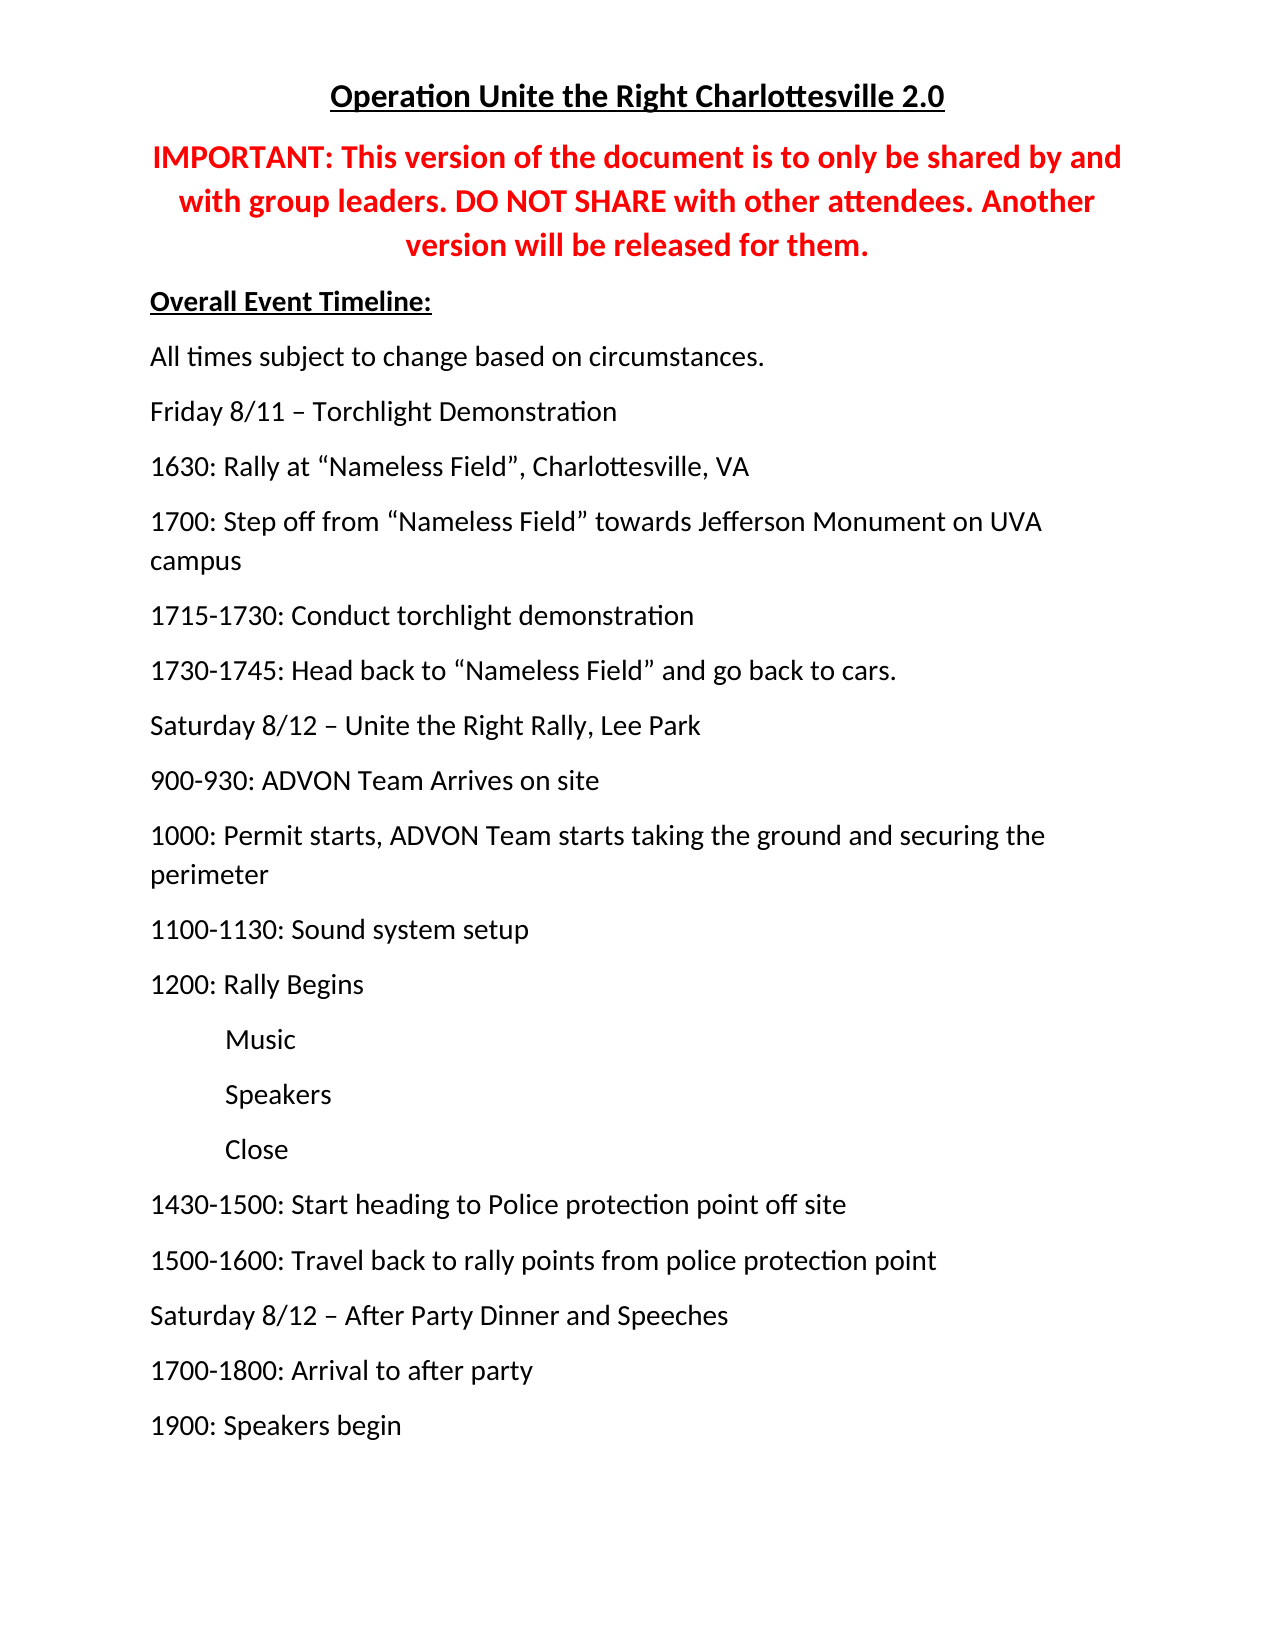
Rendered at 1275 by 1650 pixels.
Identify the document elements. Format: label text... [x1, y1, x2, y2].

text 1200: Rally Begins [150, 966, 1125, 1002]
text 900-930: ADVON Team Arrives on site [150, 762, 1125, 798]
text Saturday 8/12 – Unite the Right Rally, Lee Park [150, 707, 1125, 743]
text 1730-1745: Head back to “Nameless Field” and go back to cars. [150, 652, 1125, 688]
text 1430-1500: Start heading to Police protection point off site [150, 1186, 1125, 1222]
text 1715-1730: Conduct torchlight demonstration [150, 597, 1125, 633]
text 1700: Step off from “Nameless Field” towards Jefferson Monument on UVA campus [150, 503, 1125, 577]
text 1900: Speakers begin [150, 1407, 1125, 1442]
text 1700-1800: Arrival to after party [150, 1352, 1125, 1387]
text Overall Event Timeline: [150, 283, 1125, 319]
text 1100-1130: Sound system setup [150, 911, 1125, 947]
text Music [150, 1021, 1125, 1057]
text Friday 8/11 – Torchlight Demonstration [150, 393, 1125, 429]
text Speakers [150, 1076, 1125, 1112]
text Close [150, 1131, 1125, 1167]
text Saturday 8/12 – After Party Dinner and Speeches [150, 1297, 1125, 1332]
text 1500-1600: Travel back to rally points from police protection point [150, 1242, 1125, 1277]
text 1630: Rally at “Nameless Field”, Charlottesville, VA [150, 448, 1125, 484]
text 1000: Permit starts, ADVON Team starts taking the ground and securing the perimeter [150, 817, 1125, 891]
text All times subject to change based on circumstances. [150, 338, 1125, 374]
